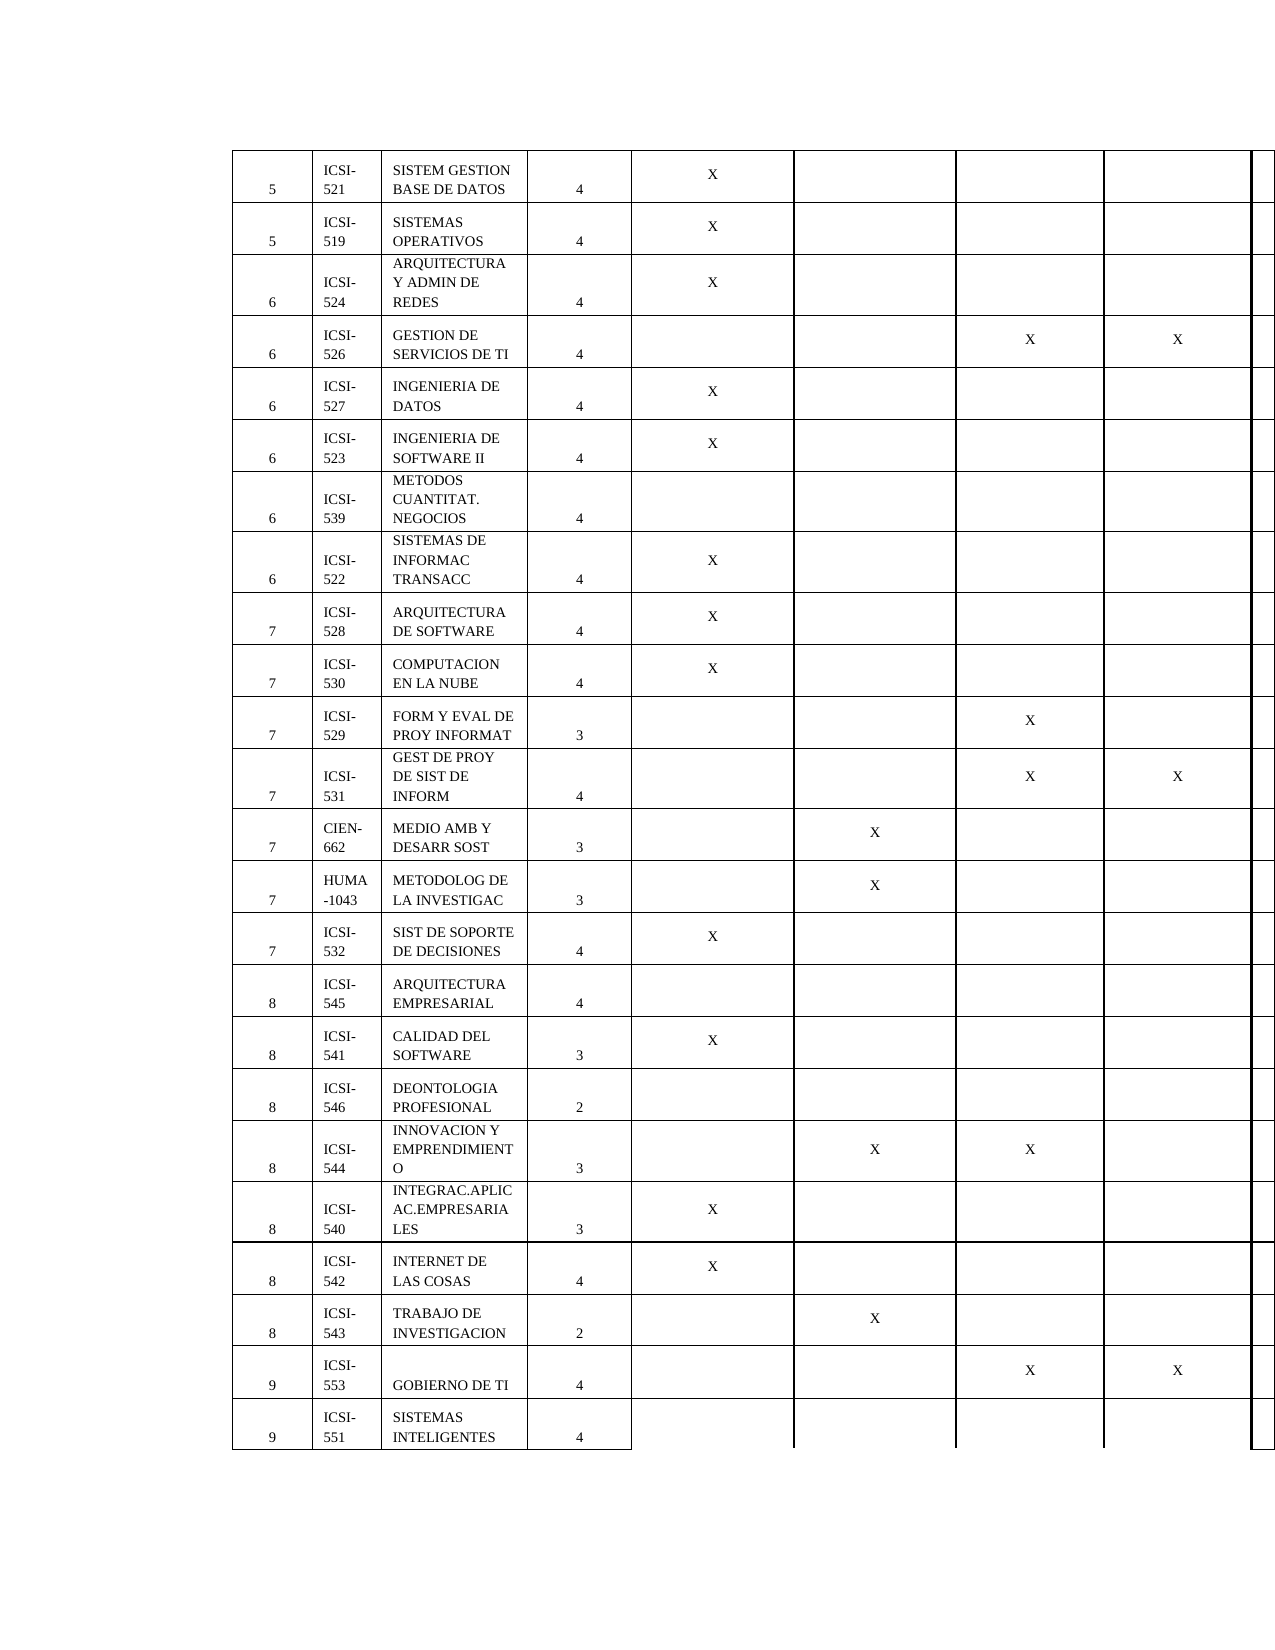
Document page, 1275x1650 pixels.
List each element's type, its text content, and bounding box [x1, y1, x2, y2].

table_cell 4 [528, 472, 631, 531]
table_cell [957, 965, 1103, 1016]
table_cell COMPUTACION EN LA NUBE [382, 645, 527, 696]
table_cell 6 [233, 420, 312, 471]
table_cell 5 [233, 203, 312, 254]
table_cell [795, 749, 955, 808]
table_cell [632, 1346, 793, 1397]
table_cell 3 [528, 1182, 631, 1241]
table_cell [957, 1069, 1103, 1120]
table_cell 4 [528, 151, 631, 202]
table_cell [795, 203, 955, 254]
table_cell ICSI-546 [313, 1069, 381, 1120]
table_cell 8 [233, 1182, 312, 1241]
table_cell ICSI-553 [313, 1346, 381, 1397]
table_cell [957, 809, 1103, 860]
table_cell ICSI-540 [313, 1182, 381, 1241]
table_cell SIST DE SOPORTE DE DECISIONES [382, 913, 527, 964]
table_cell [1253, 697, 1274, 748]
table_cell 4 [528, 368, 631, 418]
table_cell [1253, 861, 1274, 912]
table_cell 9 [233, 1346, 312, 1397]
table_cell X [632, 532, 793, 592]
table_cell 4 [528, 1399, 631, 1449]
table_cell ICSI-539 [313, 472, 381, 531]
table_cell [795, 532, 955, 592]
table_cell [1253, 809, 1274, 860]
table_cell 6 [233, 532, 312, 592]
table_cell [1253, 749, 1274, 808]
table_cell [1105, 861, 1250, 912]
table_cell [795, 1346, 955, 1397]
table_cell [795, 255, 955, 314]
table_cell X [632, 420, 793, 471]
table_cell 6 [233, 316, 312, 367]
table_cell 7 [233, 861, 312, 912]
table_cell [632, 749, 793, 808]
table_cell [957, 645, 1103, 696]
table_cell 7 [233, 697, 312, 748]
table_cell 7 [233, 645, 312, 696]
table_cell SISTEMAS OPERATIVOS [382, 203, 527, 254]
table_cell 6 [233, 255, 312, 314]
table_cell 4 [528, 645, 631, 696]
table_cell ICSI-528 [313, 593, 381, 644]
table_cell [1253, 420, 1274, 471]
table_cell X [957, 316, 1103, 367]
table_cell X [632, 255, 793, 314]
table_cell X [795, 809, 955, 860]
table_cell ICSI-519 [313, 203, 381, 254]
table_cell ICSI-551 [313, 1399, 381, 1449]
table_cell X [1253, 1399, 1274, 1449]
table_cell X [632, 203, 793, 254]
table_cell [1253, 1017, 1274, 1068]
table_cell 6 [233, 368, 312, 418]
table_cell 4 [528, 593, 631, 644]
table_cell [795, 913, 955, 964]
table_cell [795, 1182, 955, 1241]
table_cell [1105, 809, 1250, 860]
table_cell CALIDAD DEL SOFTWARE [382, 1017, 527, 1068]
table_cell 3 [528, 1017, 631, 1068]
table_cell [1105, 1069, 1250, 1120]
table_cell 2 [528, 1295, 631, 1345]
table_cell [1105, 255, 1250, 314]
table_cell [957, 255, 1103, 314]
table_cell X [632, 368, 793, 418]
table_cell X [632, 1243, 793, 1293]
table_cell 4 [528, 420, 631, 471]
table_cell X [632, 593, 793, 644]
table_cell INNOVACION Y EMPRENDIMIENTO [382, 1121, 527, 1181]
table_cell [1253, 532, 1274, 592]
table_cell CIEN-662 [313, 809, 381, 860]
table_cell GESTION DE SERVICIOS DE TI [382, 316, 527, 367]
table_cell ARQUITECTURA Y ADMIN DE REDES [382, 255, 527, 314]
table_cell [1105, 151, 1250, 202]
table_cell ICSI-542 [313, 1243, 381, 1293]
table_cell 9 [233, 1399, 312, 1449]
table_cell [957, 593, 1103, 644]
table_cell [957, 1017, 1103, 1068]
table_cell 4 [528, 1346, 631, 1397]
table_cell SISTEMAS INTELIGENTES [382, 1399, 527, 1449]
table_cell X [795, 861, 955, 912]
table_cell [632, 1399, 794, 1449]
table_cell ARQUITECTURA DE SOFTWARE [382, 593, 527, 644]
table_cell MEDIO AMB Y DESARR SOST [382, 809, 527, 860]
table_cell [795, 593, 955, 644]
table_cell [795, 1017, 955, 1068]
table_cell SISTEMAS DE INFORMAC TRANSACC [382, 532, 527, 592]
table_cell SISTEM GESTION BASE DE DATOS [382, 151, 527, 202]
table_cell 3 [528, 1121, 631, 1181]
table_cell [1105, 697, 1250, 748]
table_cell [1105, 1121, 1250, 1181]
table_cell X [632, 1182, 793, 1241]
table_cell [632, 861, 793, 912]
table_cell [795, 316, 955, 367]
table_cell 8 [233, 1295, 312, 1345]
table_cell [1253, 913, 1274, 964]
table_cell ICSI-527 [313, 368, 381, 418]
table_cell [1105, 203, 1250, 254]
table_cell X [1105, 316, 1250, 367]
table_cell [1105, 368, 1250, 418]
table_cell ICSI-530 [313, 645, 381, 696]
table_cell [1253, 1243, 1274, 1293]
table_cell 4 [528, 749, 631, 808]
table_cell [1253, 472, 1274, 531]
table_cell 4 [528, 965, 631, 1016]
table_cell [957, 1182, 1103, 1241]
table_cell INGENIERIA DE SOFTWARE II [382, 420, 527, 471]
table_cell [795, 420, 955, 471]
table_cell 3 [528, 697, 631, 748]
table_cell [1105, 532, 1250, 592]
table_cell [1105, 1295, 1250, 1345]
table_cell 8 [233, 965, 312, 1016]
table_cell [1253, 1182, 1274, 1241]
table_cell 3 [528, 809, 631, 860]
table_cell [957, 151, 1103, 202]
table_cell [1105, 420, 1250, 471]
table_cell [632, 1295, 793, 1345]
table_cell X [957, 697, 1103, 748]
table_cell [1105, 645, 1250, 696]
table_cell 8 [233, 1121, 312, 1181]
table_cell 7 [233, 749, 312, 808]
table_cell [957, 913, 1103, 964]
table_cell ICSI-544 [313, 1121, 381, 1181]
table_cell HUMA-1043 [313, 861, 381, 912]
table_cell [1105, 1182, 1250, 1241]
table_cell [795, 1069, 955, 1120]
table_cell 4 [528, 255, 631, 314]
table_cell 2 [528, 1069, 631, 1120]
table_cell 8 [233, 1069, 312, 1120]
table_cell INGENIERIA DE DATOS [382, 368, 527, 418]
table_cell [1105, 472, 1250, 531]
table_cell X [957, 1346, 1103, 1397]
table_cell X [957, 749, 1103, 808]
table_cell 3 [528, 861, 631, 912]
table_cell 4 [528, 1243, 631, 1293]
table_cell 7 [233, 913, 312, 964]
table_cell 4 [528, 532, 631, 592]
table_cell [1253, 316, 1274, 367]
table_cell 4 [528, 203, 631, 254]
table_cell INTERNET DE LAS COSAS [382, 1243, 527, 1293]
table_cell [1253, 368, 1274, 418]
table_cell [795, 697, 955, 748]
table_cell ICSI-532 [313, 913, 381, 964]
table_cell [794, 1399, 956, 1449]
table_cell ICSI-523 [313, 420, 381, 471]
table_cell [1253, 965, 1274, 1016]
table_cell [1104, 1399, 1250, 1449]
table_cell [1253, 1069, 1274, 1120]
table_cell ICSI-522 [313, 532, 381, 592]
table_cell [1105, 913, 1250, 964]
table_cell [1105, 965, 1250, 1016]
table_cell X [957, 1121, 1103, 1181]
table_cell [957, 203, 1103, 254]
table_cell ICSI-531 [313, 749, 381, 808]
table_cell FORM Y EVAL DE PROY INFORMAT [382, 697, 527, 748]
table_cell [1105, 1243, 1250, 1293]
table_cell X [1105, 1346, 1250, 1397]
table_cell ICSI-541 [313, 1017, 381, 1068]
table_cell [957, 368, 1103, 418]
table_cell X [1253, 1121, 1274, 1181]
table_cell [956, 1399, 1104, 1449]
table_cell ICSI-545 [313, 965, 381, 1016]
table_cell [795, 645, 955, 696]
table_cell [632, 1069, 793, 1120]
table_cell [957, 420, 1103, 471]
table_cell 4 [528, 913, 631, 964]
table_cell [632, 809, 793, 860]
table_cell [1105, 1017, 1250, 1068]
table_cell ICSI-521 [313, 151, 381, 202]
table_cell [1253, 151, 1274, 202]
table_cell 7 [233, 593, 312, 644]
table_cell [795, 368, 955, 418]
table_cell X [1105, 749, 1250, 808]
table_cell X [1253, 1295, 1274, 1345]
table_cell [795, 151, 955, 202]
table_cell [632, 697, 793, 748]
table_cell X [632, 913, 793, 964]
table_cell [1253, 1346, 1274, 1397]
table_cell X [795, 1121, 955, 1181]
table_cell METODOS CUANTITAT. NEGOCIOS [382, 472, 527, 531]
table_cell [957, 861, 1103, 912]
table_cell X [632, 1017, 793, 1068]
table_cell [632, 965, 793, 1016]
table_cell ARQUITECTURA EMPRESARIAL [382, 965, 527, 1016]
table_cell [1253, 645, 1274, 696]
table_cell X [632, 645, 793, 696]
table_cell 8 [233, 1017, 312, 1068]
table_cell [632, 472, 793, 531]
table_cell INTEGRAC.APLICAC.EMPRESARIALES [382, 1182, 527, 1241]
table_cell 7 [233, 809, 312, 860]
table_cell 6 [233, 472, 312, 531]
table_cell [795, 1243, 955, 1293]
table_cell 5 [233, 151, 312, 202]
table_cell ICSI-529 [313, 697, 381, 748]
table_cell [957, 532, 1103, 592]
table_cell [795, 472, 955, 531]
table_cell [632, 1121, 793, 1181]
table_cell 4 [528, 316, 631, 367]
table_cell ICSI-543 [313, 1295, 381, 1345]
table_cell [1105, 593, 1250, 644]
table_cell [1253, 255, 1274, 314]
table_cell GOBIERNO DE TI [382, 1346, 527, 1397]
table_cell TRABAJO DE INVESTIGACION [382, 1295, 527, 1345]
table_cell [1253, 593, 1274, 644]
table_cell METODOLOG DE LA INVESTIGAC [382, 861, 527, 912]
table_cell X [632, 151, 793, 202]
table_cell [1253, 203, 1274, 254]
table_cell [957, 1243, 1103, 1293]
table_cell 8 [233, 1243, 312, 1293]
table_cell [632, 316, 793, 367]
table_cell [957, 472, 1103, 531]
table_cell ICSI-524 [313, 255, 381, 314]
table_cell DEONTOLOGIA PROFESIONAL [382, 1069, 527, 1120]
table_cell [795, 965, 955, 1016]
table_cell GEST DE PROY DE SIST DE INFORM [382, 749, 527, 808]
table_cell X [795, 1295, 955, 1345]
table_cell ICSI-526 [313, 316, 381, 367]
table_cell [957, 1295, 1103, 1345]
